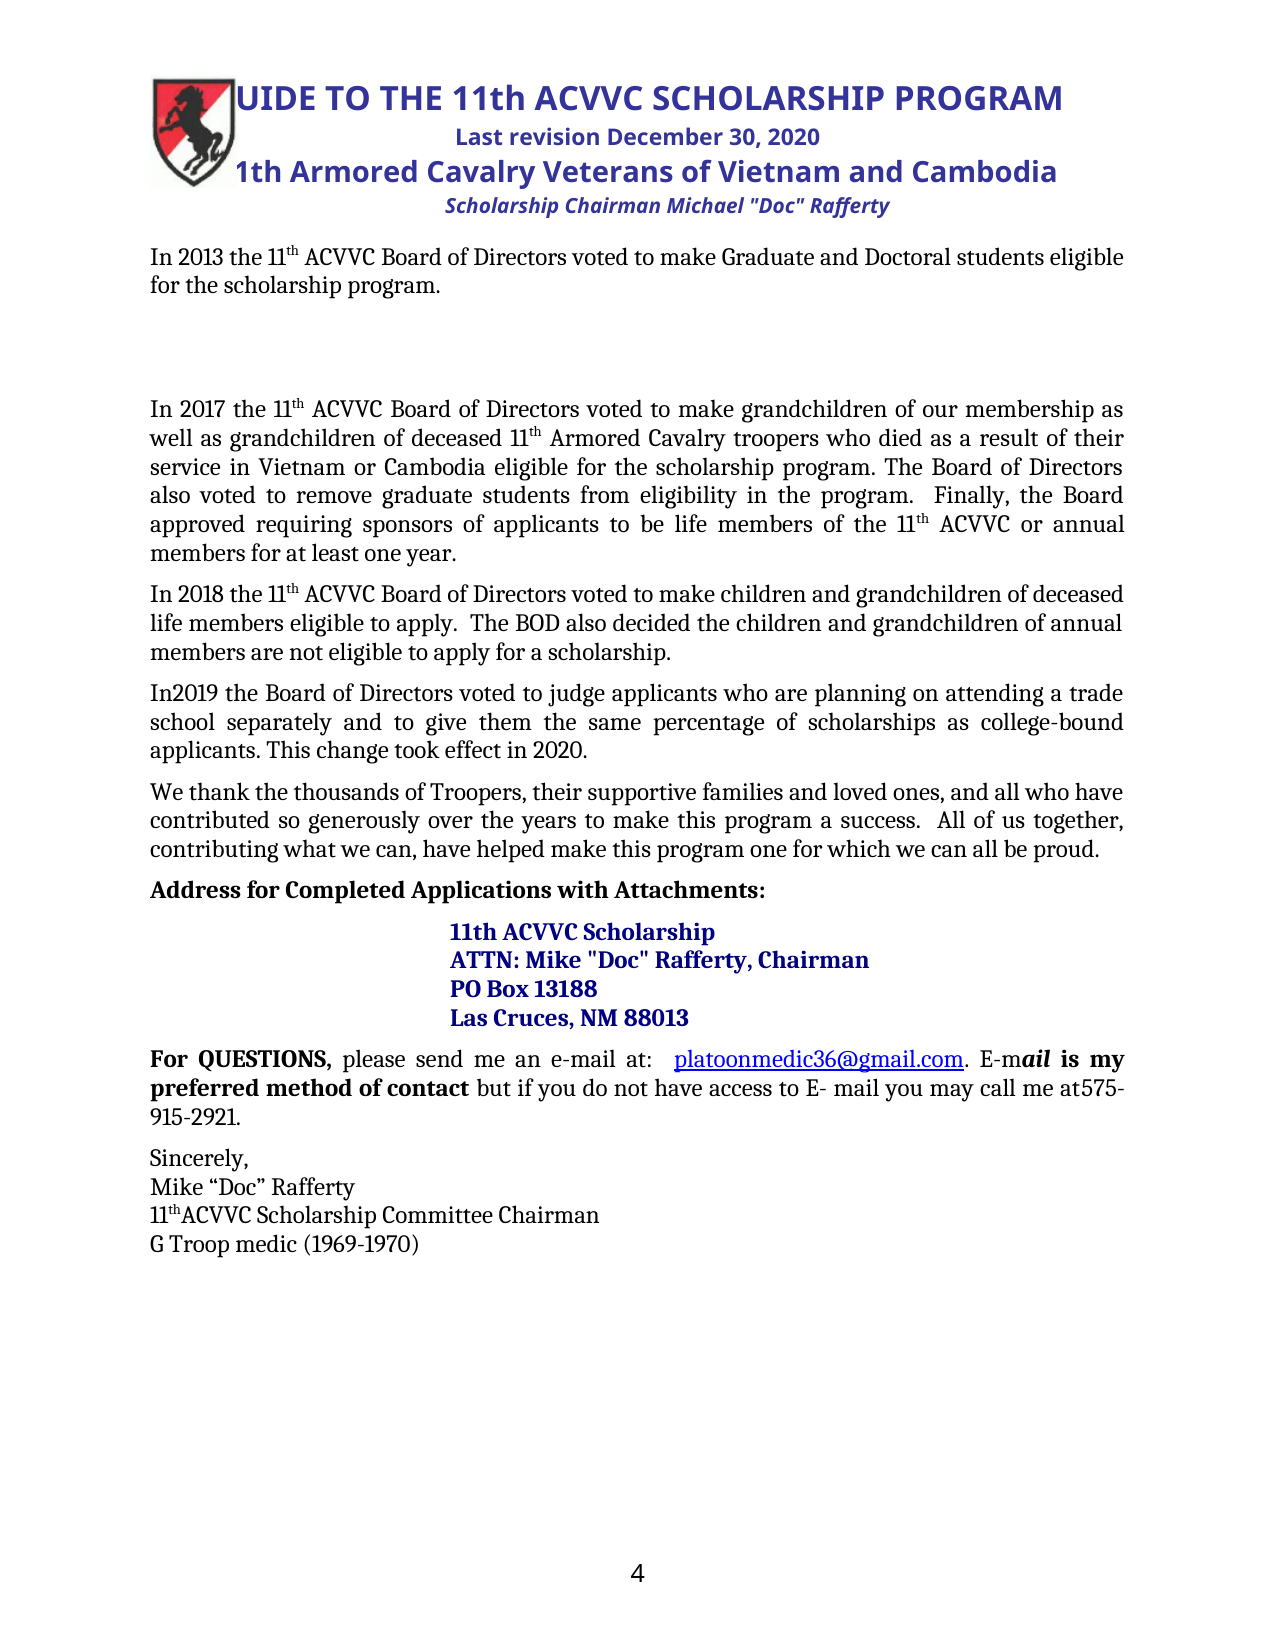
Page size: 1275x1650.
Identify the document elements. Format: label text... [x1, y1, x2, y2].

subtitle 11thACVVC Scholarship Committee Chairman [150, 1201, 1125, 1230]
text In2019 the Board of Directors voted to judge applicants who are planning on attending a trade school separately and to give them the same percentage of scholarships as college-bound applicants. This change took effect in 2020. [150, 679, 1125, 765]
text G Troop medic (1969-1970) [150, 1230, 1125, 1259]
text For QUESTIONS, please send me an e-mail at: platoonmedic36@gmail.com. E-mail is my preferred method of contact but if you do not have access to E- mail you may call me at575-915-2921. [150, 1045, 1125, 1131]
text We thank the thousands of Troopers, their supportive families and loved ones, and all who have contributed so generously over the years to make this program a success. All of us together, contributing what we can, have helped make this program one for which we can all be proud. [150, 777, 1125, 864]
text In 2013 the 11th ACVVC Board of Directors voted to make Graduate and Doctoral students eligible for the scholarship program. [150, 242, 1125, 300]
subtitle ATTN: Mike "Doc" Rafferty, Chairman [375, 946, 1125, 975]
subtitle Sincerely, [150, 1144, 1125, 1172]
text In 2018 the 11th ACVVC Board of Directors voted to make children and grandchildren of deceased life members eligible to apply. The BOD also decided the children and grandchildren of annual members are not eligible to apply for a scholarship. [150, 580, 1125, 666]
text Mike “Doc” Rafferty [150, 1172, 1125, 1201]
text PO Box 13188 [375, 975, 1125, 1004]
text In 2017 the 11th ACVVC Board of Directors voted to make grandchildren of our membership as well as grandchildren of deceased 11th Armored Cavalry troopers who died as a result of their service in Vietnam or Cambodia eligible for the scholarship program. The Board of Directors also voted to remove graduate students from eligibility in the program. Finally, the Board approved requiring sponsors of applicants to be life members of the 11th ACVVC or annual members for at least one year. [150, 395, 1125, 567]
text 11th ACVVC Scholarship [375, 917, 1125, 946]
subtitle Las Cruces, NM 88013 [375, 1004, 1125, 1032]
text Address for Completed Applications with Attachments: [150, 876, 1125, 905]
